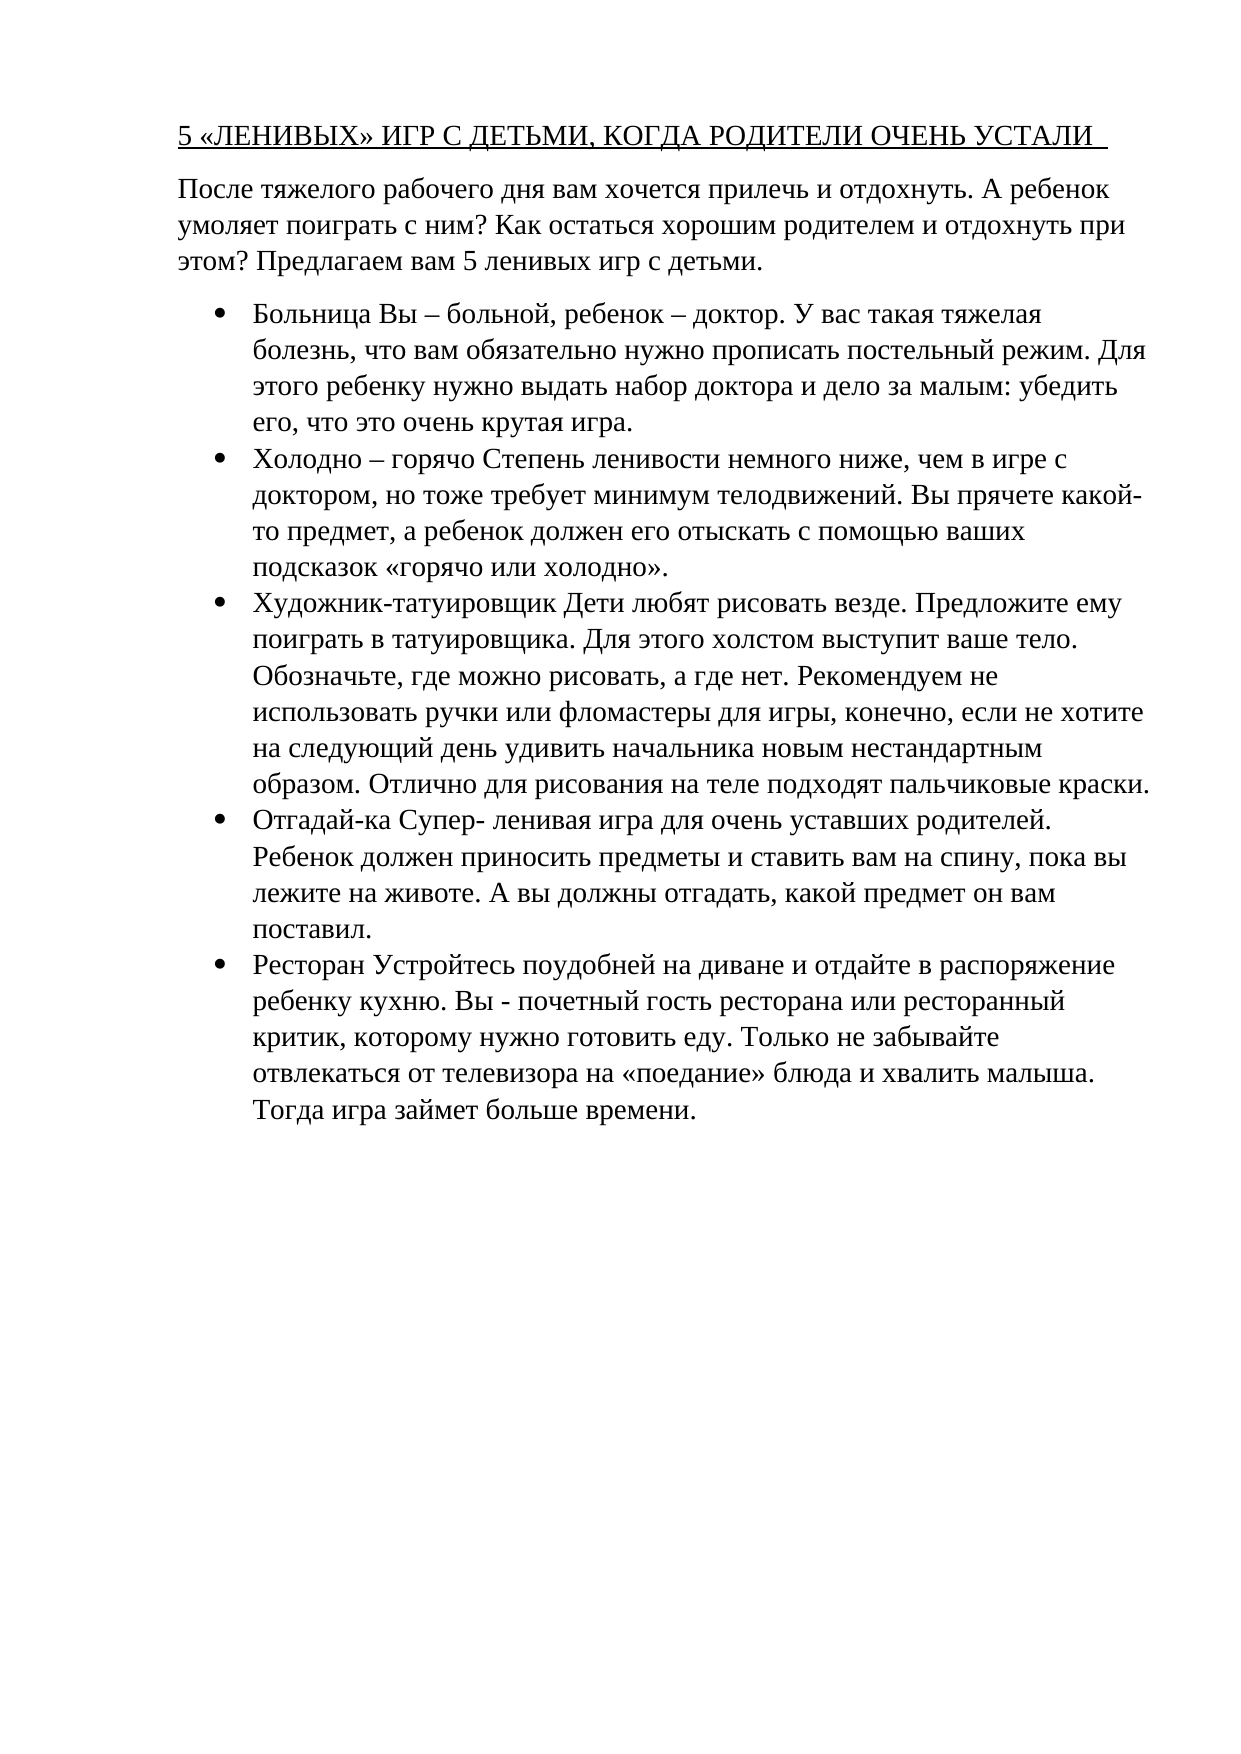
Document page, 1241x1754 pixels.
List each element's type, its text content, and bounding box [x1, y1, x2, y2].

list Отгадай-ка Супер- ленивая игра для очень уставших родителей. Ребенок должен приносить предметы и ставить вам на спину, пока вы лежите на животе. А вы должны отгадать, какой предмет он вам поставил. [215, 802, 1152, 944]
list Ресторан Устройтесь поудобней на диване и отдайте в распоряжение ребенку кухню. Вы - почетный гость ресторана или ресторанный критик, которому нужно готовить еду. Только не забывайте отвлекаться от телевизора на «поедание» блюда и хвалить малыша. Тогда игра займет больше времени. [215, 947, 1152, 1125]
list Холодно – горячо Степень ленивости немного ниже, чем в игре с доктором, но тоже требует минимум телодвижений. Вы прячете какой-то предмет, а ребенок должен его отыскать с помощью ваших подсказок «горячо или холодно». [215, 441, 1152, 583]
text 5 «ЛЕНИВЫХ» ИГР С ДЕТЬМИ, КОГДА РОДИТЕЛИ ОЧЕНЬ УСТАЛИ [177, 118, 1152, 152]
list Художник-татуировщик Дети любят рисовать везде. Предложите ему поиграть в татуировщика. Для этого холстом выступит ваше тело. Обозначьте, где можно рисовать, а где нет. Рекомендуем не использовать ручки или фломастеры для игры, конечно, если не хотите на следующий день удивить начальника новым нестандартным образом. Отлично для рисования на теле подходят пальчиковые краски. [215, 585, 1152, 800]
list Больница Вы – больной, ребенок – доктор. У вас такая тяжелая болезнь, что вам обязательно нужно прописать постельный режим. Для этого ребенку нужно выдать набор доктора и дело за малым: убедить его, что это очень крутая игра. [215, 296, 1152, 438]
text После тяжелого рабочего дня вам хочется прилечь и отдохнуть. А ребенок умоляет поиграть с ним? Как остаться хорошим родителем и отдохнуть при этом? Предлагаем вам 5 ленивых игр с детьми. [177, 171, 1152, 277]
